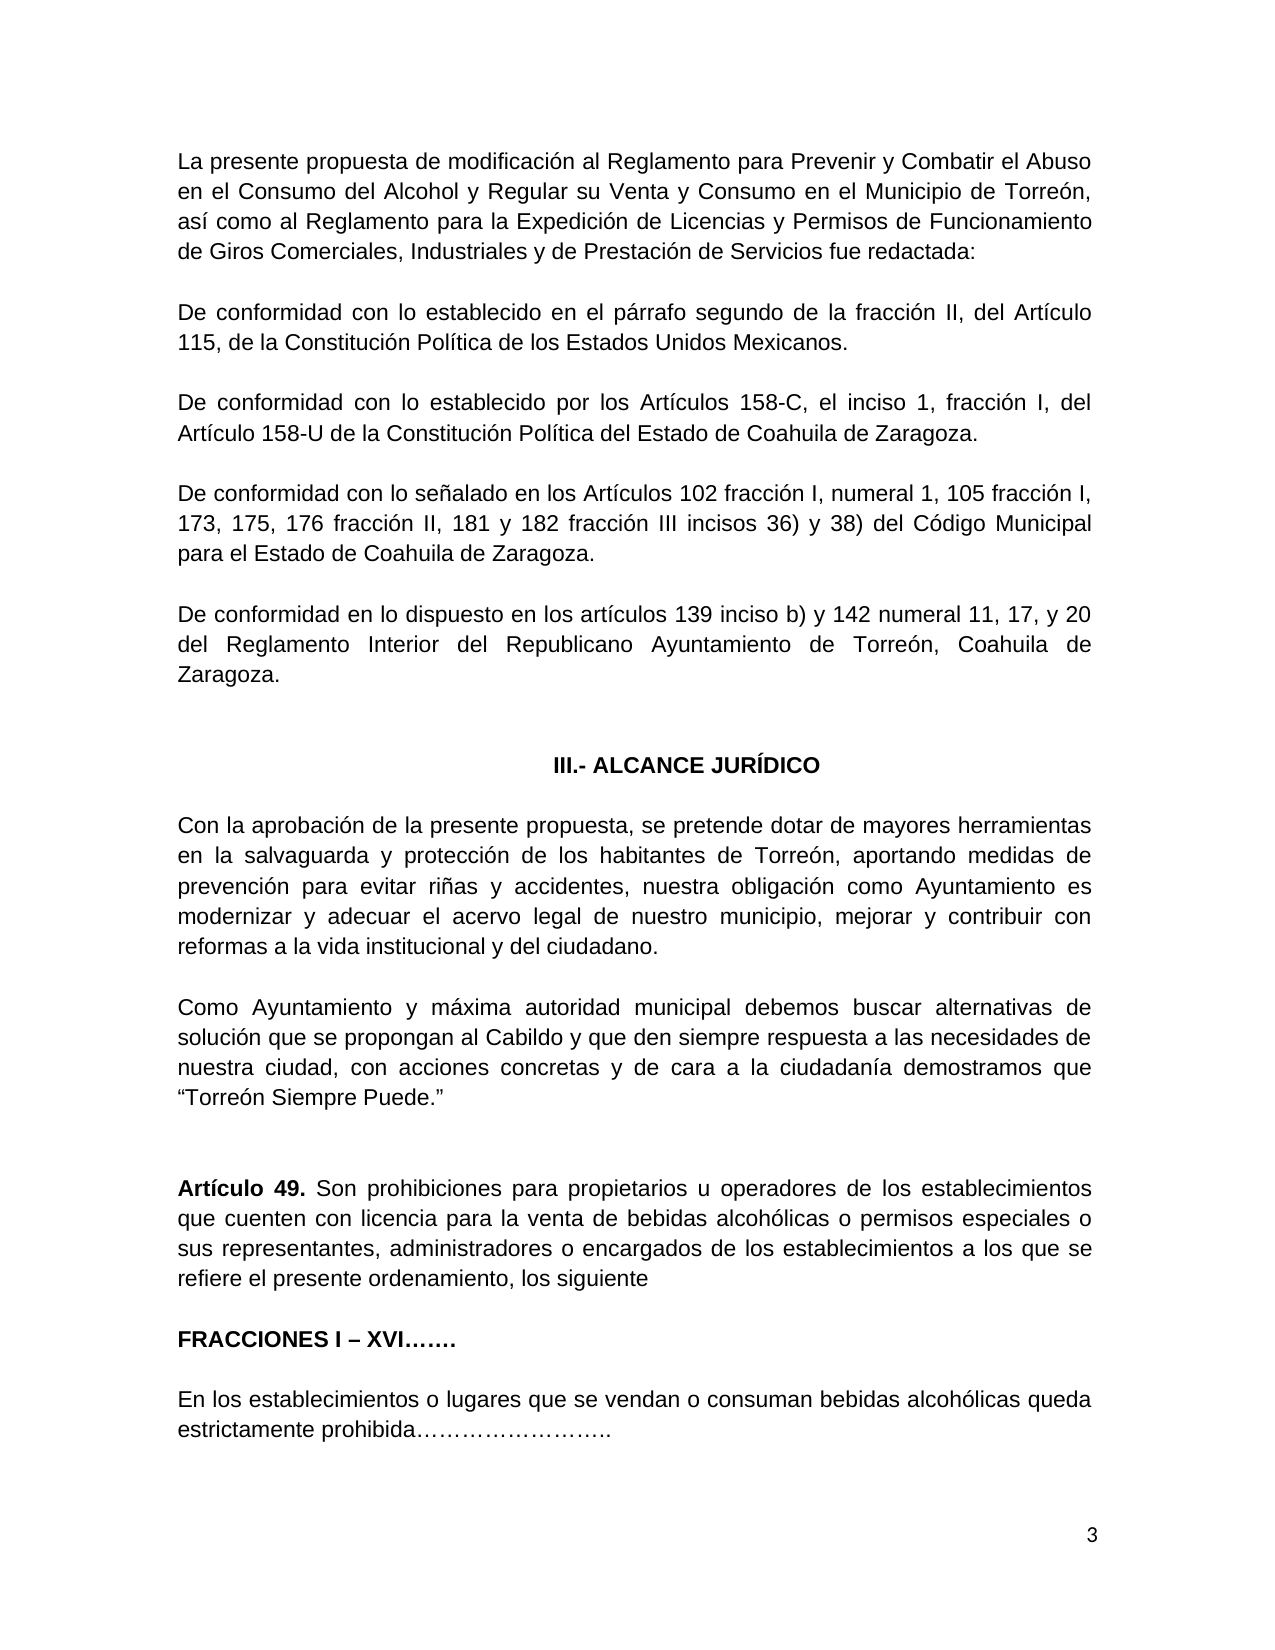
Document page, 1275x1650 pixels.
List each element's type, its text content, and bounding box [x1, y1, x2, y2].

text Como Ayuntamiento y máxima autoridad municipal debemos buscar alternativas de solución que se propongan al Cabildo y que den siempre respuesta a las necesidades de nuestra ciudad, con acciones concretas y de cara a la ciudadanía demostramos que “Torreón Siempre Puede.” [177, 993, 1093, 1110]
text Con la aprobación de la presente propuesta, se pretende dotar de mayores herramientas en la salvaguarda y protección de los habitantes de Torreón, aportando medidas de prevención para evitar riñas y accidentes, nuestra obligación como Ayuntamiento es modernizar y adecuar el acervo legal de nuestro municipio, mejorar y contribuir con reformas a la vida institucional y del ciudadano. [177, 812, 1093, 959]
text De conformidad con lo establecido por los Artículos 158-C, el inciso 1, fracción I, del Artículo 158-U de la Constitución Política del Estado de Coahuila de Zaragoza. [177, 389, 1093, 446]
text III.- ALCANCE JURÍDICO [281, 752, 1093, 778]
text De conformidad con lo establecido en el párrafo segundo de la fracción II, del Artículo 115, de la Constitución Política de los Estados Unidos Mexicanos. [177, 299, 1093, 355]
text De conformidad con lo señalado en los Artículos 102 fracción I, numeral 1, 105 fracción I, 173, 175, 176 fracción II, 181 y 182 fracción III incisos 36) y 38) del Código Municipal para el Estado de Coahuila de Zaragoza. [177, 480, 1093, 567]
text De conformidad en lo dispuesto en los artículos 139 inciso b) y 142 numeral 11, 17, y 20 del Reglamento Interior del Republicano Ayuntamiento de Torreón, Coahuila de Zaragoza. [177, 601, 1093, 687]
text En los establecimientos o lugares que se vendan o consuman bebidas alcohólicas queda estrictamente prohibida…………………….. [177, 1386, 1093, 1443]
text La presente propuesta de modificación al Reglamento para Prevenir y Combatir el Abuso en el Consumo del Alcohol y Regular su Venta y Consumo en el Municipio de Torreón, así como al Reglamento para la Expedición de Licencias y Permisos de Funcionamiento de Giros Comerciales, Industriales y de Prestación de Servicios fue redactada: [177, 148, 1093, 264]
text Artículo 49. Son prohibiciones para propietarios u operadores de los establecimientos que cuenten con licencia para la venta de bebidas alcohólicas o permisos especiales o sus representantes, administradores o encargados de los establecimientos a los que se refiere el presente ordenamiento, los siguiente [177, 1175, 1093, 1292]
text FRACCIONES I – XVI……. [177, 1326, 1093, 1352]
